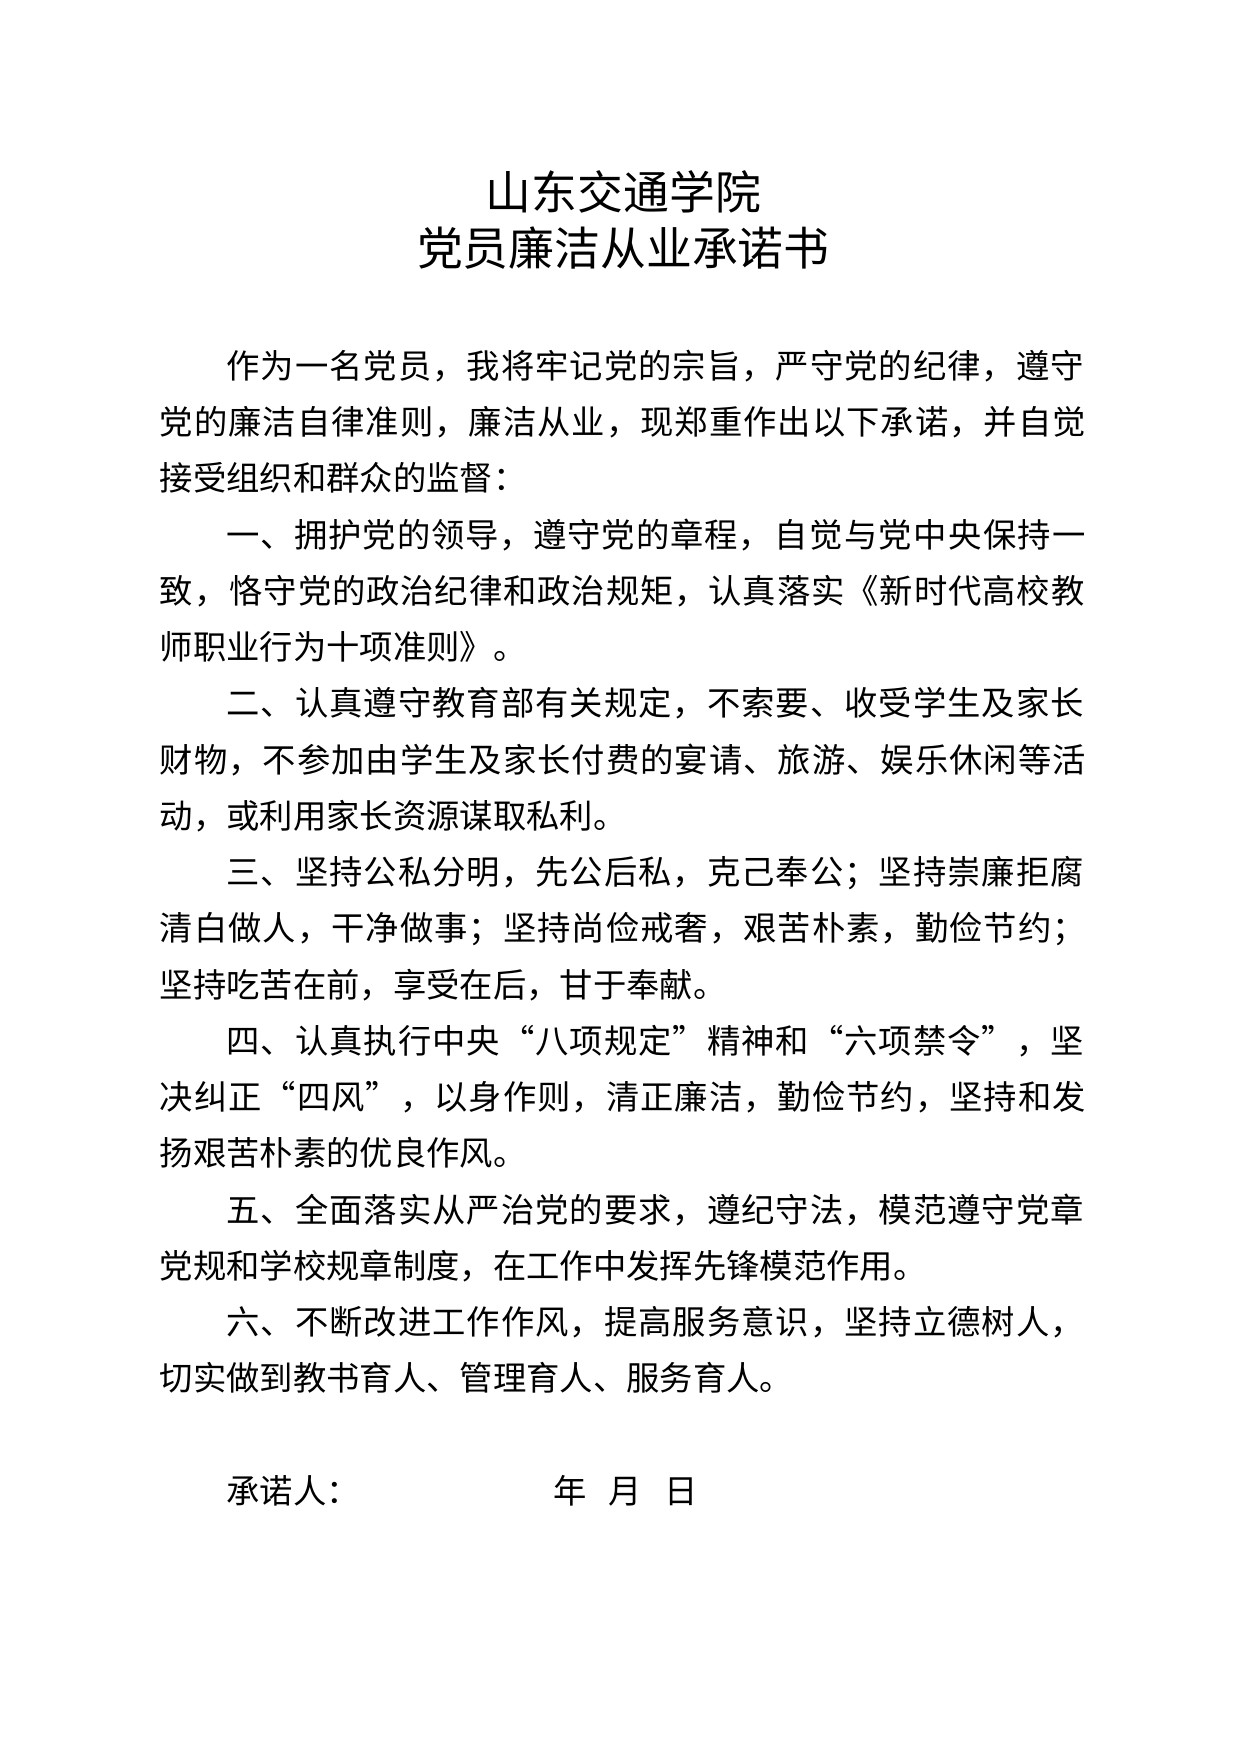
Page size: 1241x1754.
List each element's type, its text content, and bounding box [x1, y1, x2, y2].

text 山东交通学院 [159, 164, 1087, 221]
text 一、拥护党的领导，遵守党的章程，自觉与党中央保持一致，恪守党的政治纪律和政治规矩，认真落实《新时代高校教师职业行为十项准则》。 [159, 502, 1087, 671]
text 四、认真执行中央“八项规定”精神和“六项禁令”，坚决纠正“四风”，以身作则，清正廉洁，勤俭节约，坚持和发扬艰苦朴素的优良作风。 [159, 1008, 1087, 1177]
text 五、全面落实从严治党的要求，遵纪守法，模范遵守党章党规和学校规章制度，在工作中发挥先锋模范作用。 [159, 1177, 1087, 1289]
text 三、坚持公私分明，先公后私，克己奉公；坚持崇廉拒腐，清白做人，干净做事；坚持尚俭戒奢，艰苦朴素，勤俭节约；坚持吃苦在前，享受在后，甘于奉献。 [159, 839, 1087, 1008]
text 承诺人： 年 月 日 [159, 1458, 1087, 1514]
text 党员廉洁从业承诺书 [159, 221, 1087, 277]
text 作为一名党员，我将牢记党的宗旨，严守党的纪律，遵守党的廉洁自律准则，廉洁从业，现郑重作出以下承诺，并自觉接受组织和群众的监督： [159, 333, 1087, 502]
text 二、认真遵守教育部有关规定，不索要、收受学生及家长财物，不参加由学生及家长付费的宴请、旅游、娱乐休闲等活动，或利用家长资源谋取私利。 [159, 671, 1087, 839]
text 六、不断改进工作作风，提高服务意识，坚持立德树人，切实做到教书育人、管理育人、服务育人。 [159, 1289, 1087, 1402]
